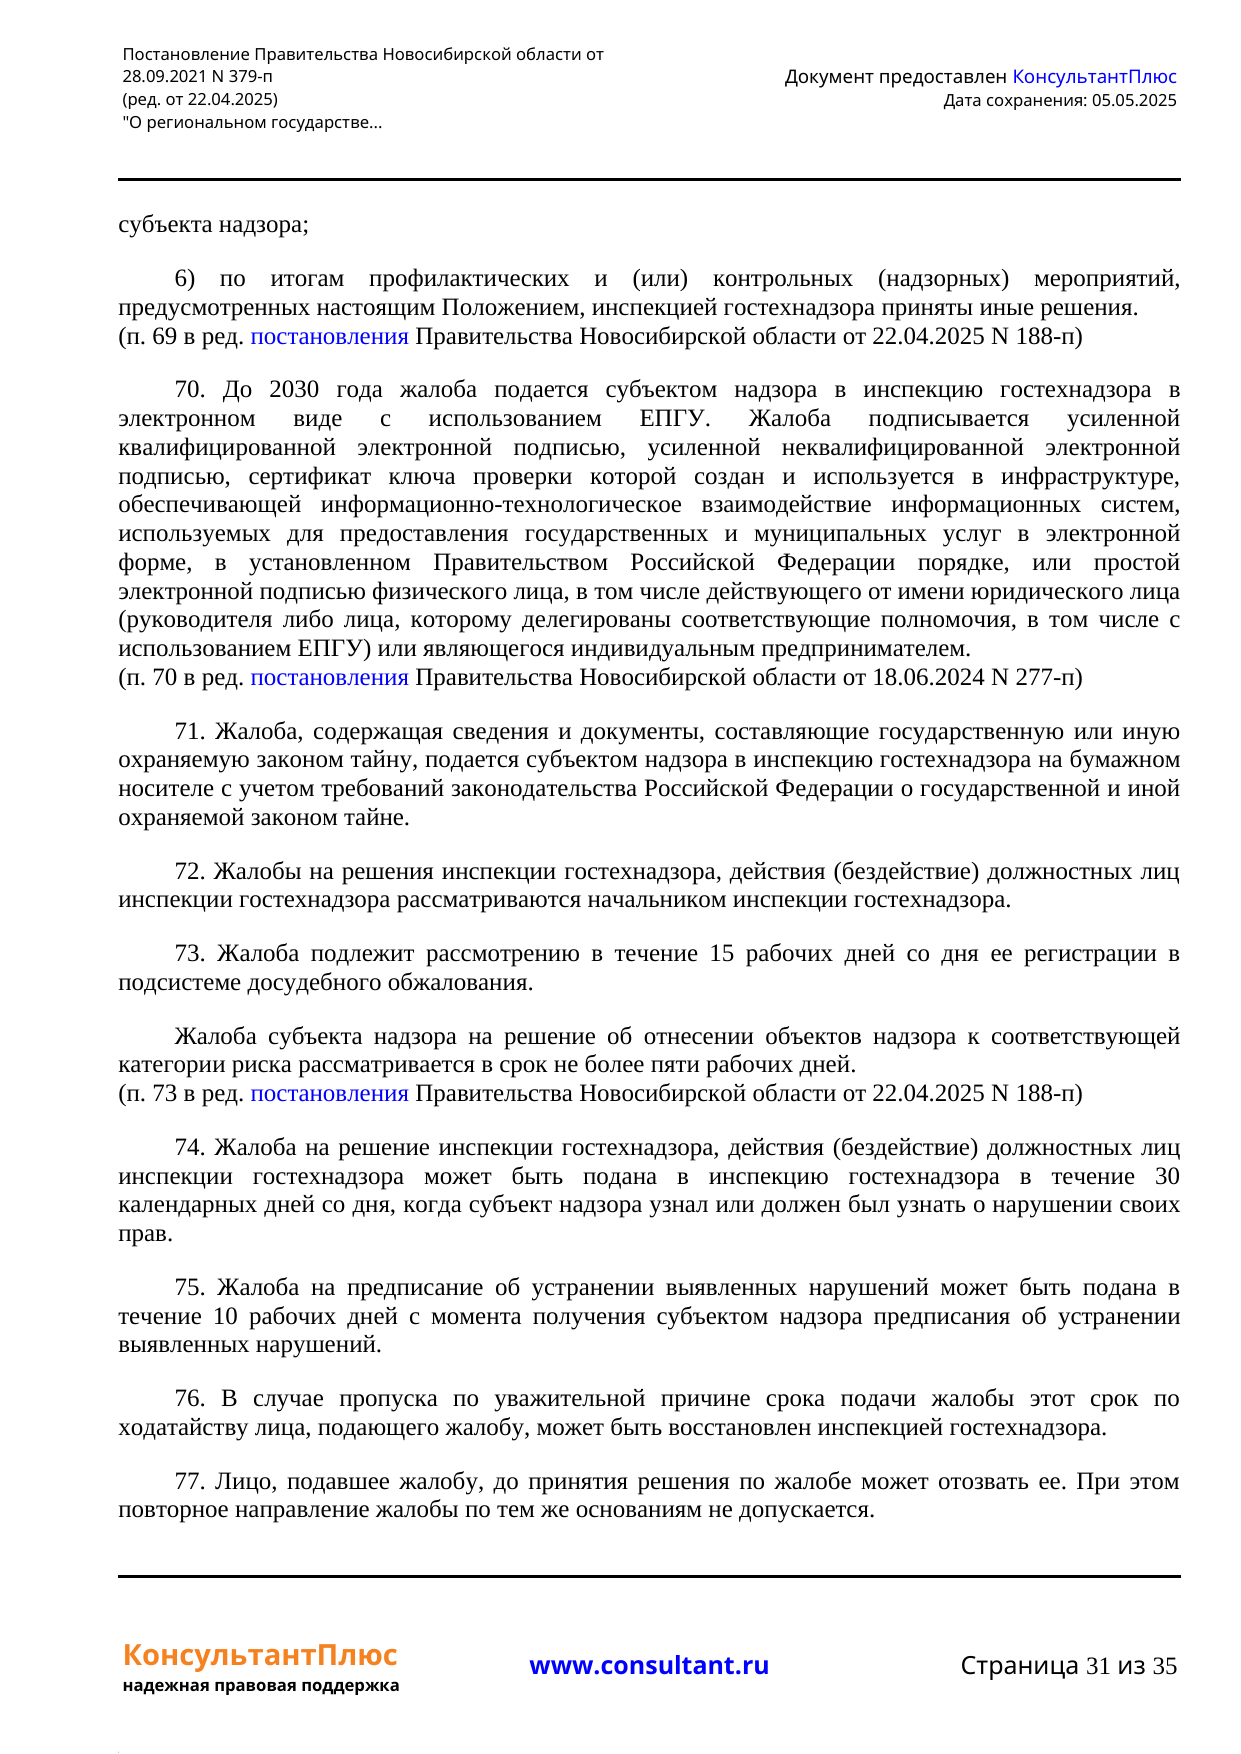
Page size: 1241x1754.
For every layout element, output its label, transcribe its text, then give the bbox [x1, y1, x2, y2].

text 6) по итогам профилактических и (или) контрольных (надзорных) мероприятий, предусмотренных настоящим Положением, инспекцией гостехнадзора приняты иные решения. [118, 263, 1181, 321]
text 72. Жалобы на решения инспекции гостехнадзора, действия (бездействие) должностных лиц инспекции гостехнадзора рассматриваются начальником инспекции гостехнадзора. [118, 856, 1181, 913]
text Жалоба субъекта надзора на решение об отнесении объектов надзора к соответствующей категории риска рассматривается в срок не более пяти рабочих дней. [118, 1021, 1181, 1078]
text 74. Жалоба на решение инспекции гостехнадзора, действия (бездействие) должностных лиц инспекции гостехнадзора может быть подана в инспекцию гостехнадзора в течение 30 календарных дней со дня, когда субъект надзора узнал или должен был узнать о нарушении своих прав. [118, 1132, 1181, 1247]
text (п. 70 в ред. постановления Правительства Новосибирской области от 18.06.2024 N 277-п) [118, 662, 1181, 691]
text (п. 73 в ред. постановления Правительства Новосибирской области от 22.04.2025 N 188-п) [118, 1078, 1181, 1107]
text 71. Жалоба, содержащая сведения и документы, составляющие государственную или иную охраняемую законом тайну, подается субъектом надзора в инспекцию гостехнадзора на бумажном носителе с учетом требований законодательства Российской Федерации о государственной и иной охраняемой законом тайне. [118, 716, 1181, 831]
text 77. Лицо, подавшее жалобу, до принятия решения по жалобе может отозвать ее. При этом повторное направление жалобы по тем же основаниям не допускается. [118, 1466, 1181, 1523]
text 73. Жалоба подлежит рассмотрению в течение 15 рабочих дней со дня ее регистрации в подсистеме досудебного обжалования. [118, 938, 1181, 996]
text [118, 209, 1181, 238]
text (п. 69 в ред. постановления Правительства Новосибирской области от 22.04.2025 N 188-п) [118, 321, 1181, 349]
text 76. В случае пропуска по уважительной причине срока подачи жалобы этот срок по ходатайству лица, подающего жалобу, может быть восстановлен инспекцией гостехнадзора. [118, 1383, 1181, 1441]
text 70. До 2030 года жалоба подается субъектом надзора в инспекцию гостехнадзора в электронном виде с использованием ЕПГУ. Жалоба подписывается усиленной квалифицированной электронной подписью, усиленной неквалифицированной электронной подписью, сертификат ключа проверки которой создан и используется в инфраструктуре, обеспечивающей информационно-технологическое взаимодействие информационных систем, используемых для предоставления государственных и муниципальных услуг в электронной форме, в установленном Правительством Российской Федерации порядке, или простой электронной подписью физического лица, в том числе действующего от имени юридического лица (руководителя либо лица, которому делегированы соответствующие полномочия, в том числе с использованием ЕПГУ) или являющегося индивидуальным предпринимателем. [118, 374, 1181, 662]
text 75. Жалоба на предписание об устранении выявленных нарушений может быть подана в течение 10 рабочих дней с момента получения субъектом надзора предписания об устранении выявленных нарушений. [118, 1272, 1181, 1358]
